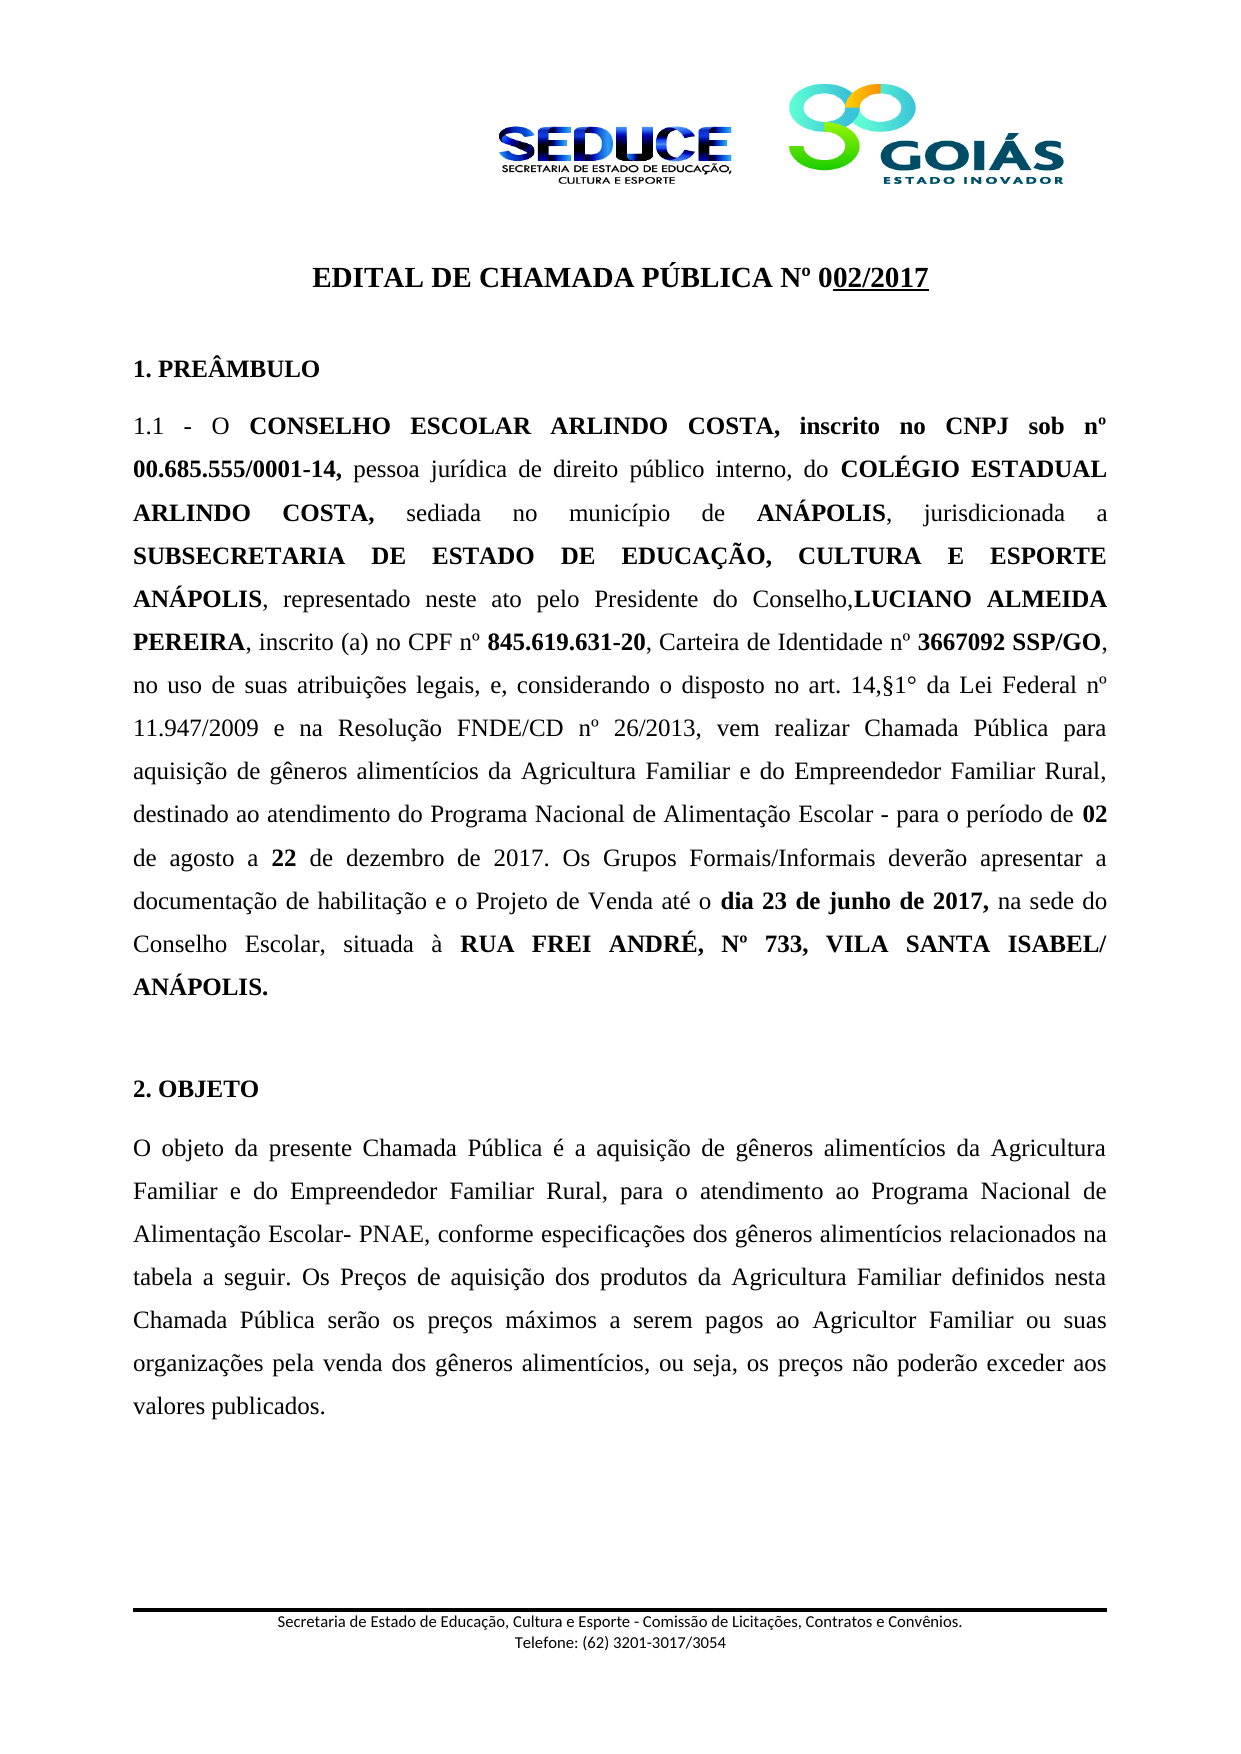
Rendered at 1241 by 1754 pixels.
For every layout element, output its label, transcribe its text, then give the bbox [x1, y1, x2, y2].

picture [477, 73, 1108, 212]
text O objeto da presente Chamada Pública é a aquisição de gêneros alimentícios da Agricultura Familiar e do Empreendedor Familiar Rural, para o atendimento ao Programa Nacional de Alimentação Escolar- PNAE, conforme especificações dos gêneros alimentícios relacionados na tabela a seguir. Os Preços de aquisição dos produtos da Agricultura Familiar definidos nesta Chamada Pública serão os preços máximos a serem pagos ao Agricultor Familiar ou suas organizações pela venda dos gêneros alimentícios, ou seja, os preços não poderão exceder aos valores publicados. [133, 1133, 1107, 1420]
text 1.1 - O CONSELHO ESCOLAR ARLINDO COSTA, inscrito no CNPJ sob nº 00.685.555/0001-14, pessoa jurídica de direito público interno, do COLÉGIO ESTADUAL ARLINDO COSTA, sediada no município de ANÁPOLIS, jurisdicionada a SUBSECRETARIA DE ESTADO DE EDUCAÇÃO, CULTURA E ESPORTE ANÁPOLIS, representado neste ato pelo Presidente do Conselho,LUCIANO ALMEIDA PEREIRA, inscrito (a) no CPF nº 845.619.631-20, Carteira de Identidade nº 3667092 SSP/GO, no uso de suas atribuições legais, e, considerando o disposto no art. 14,§1° da Lei Federal nº 11.947/2009 e na Resolução FNDE/CD nº 26/2013, vem realizar Chamada Pública para aquisição de gêneros alimentícios da Agricultura Familiar e do Empreendedor Familiar Rural, destinado ao atendimento do Programa Nacional de Alimentação Escolar - para o período de 02 de agosto a 22 de dezembro de 2017. Os Grupos Formais/Informais deverão apresentar a documentação de habilitação e o Projeto de Venda até o dia 23 de junho de 2017, na sede do Conselho Escolar, situada à RUA FREI ANDRÉ, Nº 733, VILA SANTA ISABEL/ ANÁPOLIS. [133, 411, 1107, 1001]
text 2. OBJETO [133, 1074, 1107, 1103]
text 1. PREÂMBULO [133, 354, 1107, 383]
text EDITAL DE CHAMADA PÚBLICA Nº 002/2017 [133, 260, 1107, 294]
